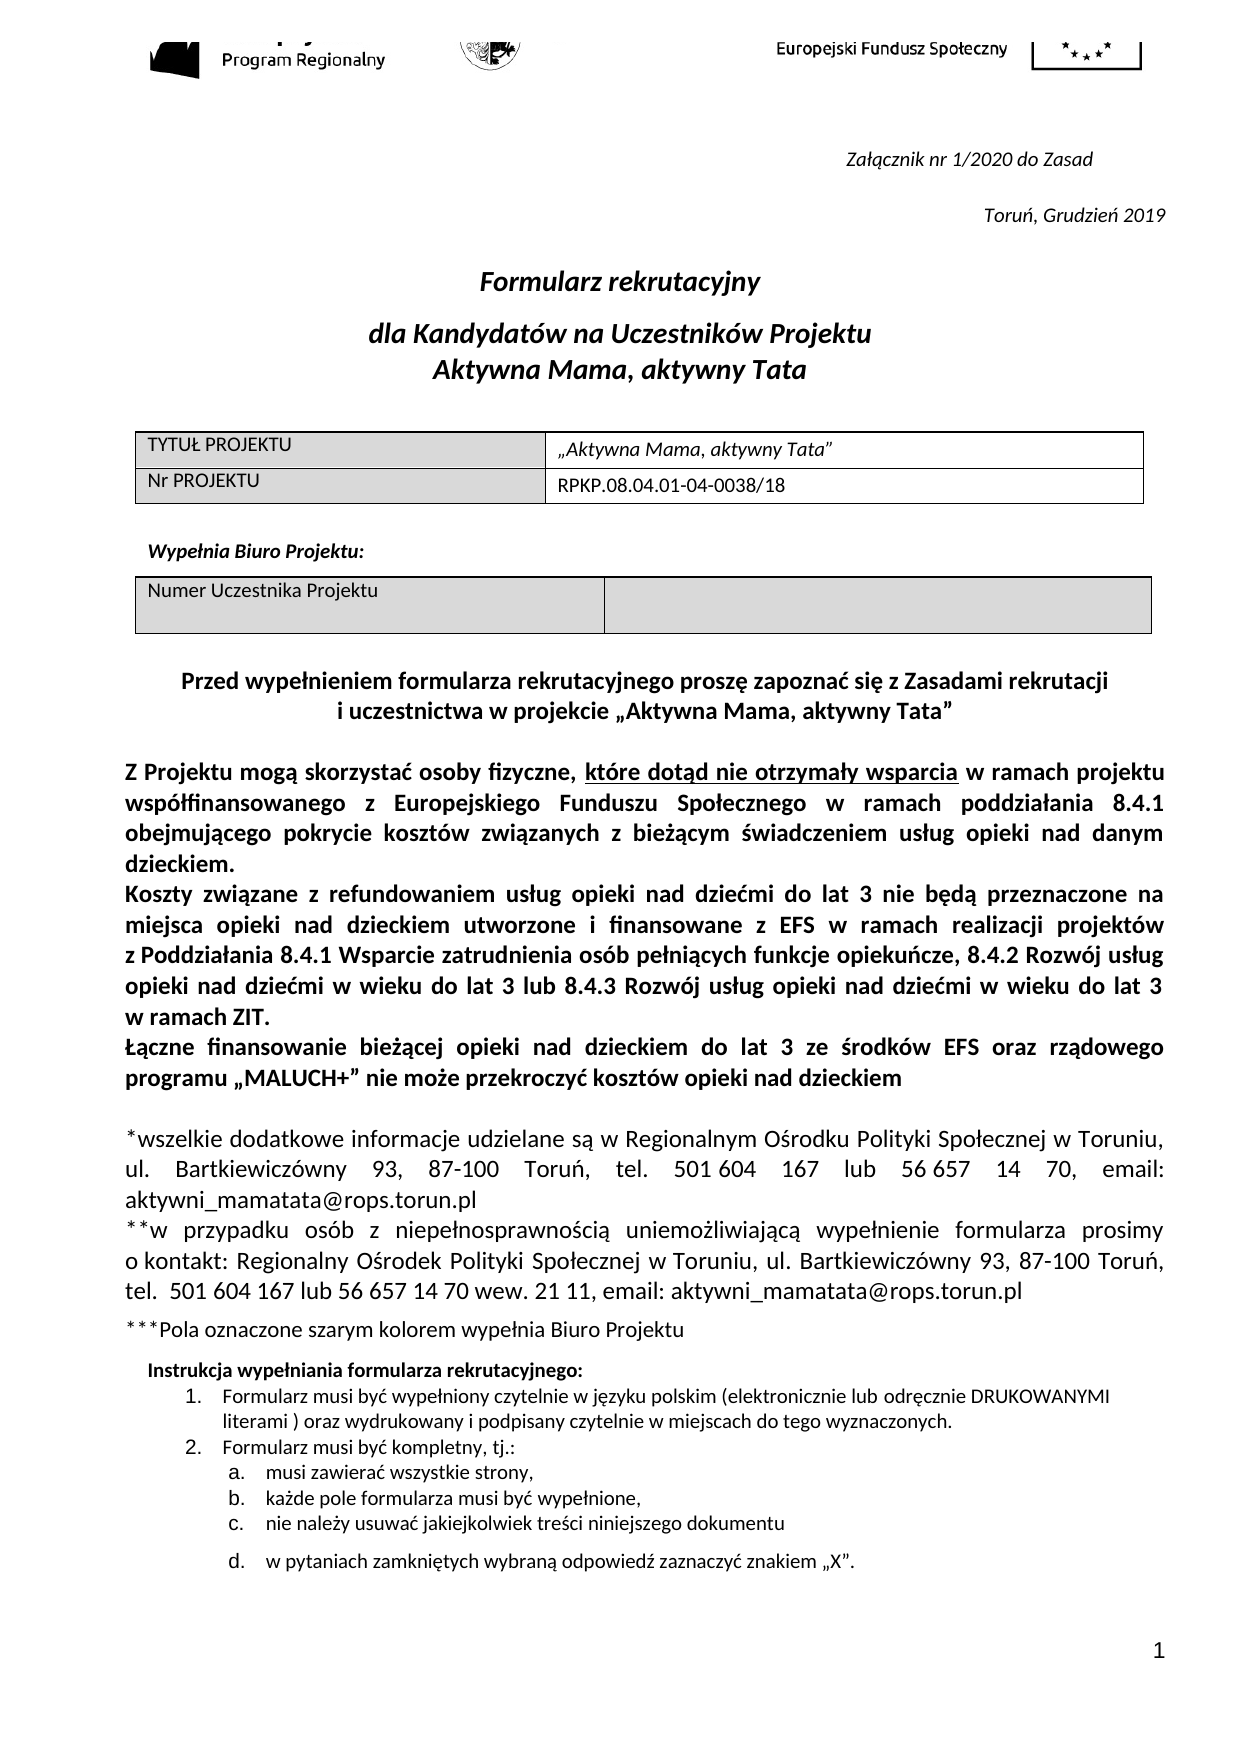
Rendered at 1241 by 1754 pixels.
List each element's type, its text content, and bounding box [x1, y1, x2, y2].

table_header „Aktywna Mama, aktywny Tata” [546, 433, 1143, 467]
list musi zawierać wszystkie strony, [228, 1459, 1165, 1485]
text dla Kandydatów na Uczestników Projektu Aktywna Mama, aktywny Tata [330, 316, 910, 387]
text Formularz rekrutacyjny [330, 263, 910, 299]
list Formularz musi być wypełniony czytelnie w języku polskim (elektronicznie lub odręcznie DRUKOWANYMI literami ) oraz wydrukowany i podpisany czytelnie w miejscach do tego wyznaczonych. [185, 1383, 1165, 1434]
text Koszty związane z refundowaniem usług opieki nad dziećmi do lat 3 nie będą przeznaczone na miejsca opieki nad dzieckiem utworzone i finansowane z EFS w ramach realizacji projektów z Poddziałania 8.4.1 Wsparcie zatrudnienia osób pełniących funkcje opiekuńcze, 8.4.2 Rozwój usług opieki nad dziećmi w wieku do lat 3 lub 8.4.3 Rozwój usług opieki nad dziećmi w wieku do lat 3 w ramach ZIT. [125, 878, 1165, 1031]
table_header TYTUŁ PROJEKTU [136, 433, 545, 467]
text **w przypadku osób z niepełnosprawnością uniemożliwiającą wypełnienie formularza prosimy o kontakt: Regionalny Ośrodek Polityki Społecznej w Toruniu, ul. Bartkiewiczówny 93, 87-100 Toruń, tel. 501 604 167 lub 56 657 14 70 wew. 21 11, email: aktywni_mamatata@rops.torun.pl [125, 1214, 1165, 1306]
list każde pole formularza musi być wypełnione, [228, 1485, 1165, 1510]
table_header [605, 578, 1151, 633]
text *wszelkie dodatkowe informacje udzielane są w Regionalnym Ośrodku Polityki Społecznej w Toruniu, ul. Bartkiewiczówny 93, 87-100 Toruń, tel. 501 604 167 lub 56 657 14 70, email: aktywni_mamatata@rops.torun.pl [125, 1123, 1165, 1214]
list w pytaniach zamkniętych wybraną odpowiedź zaznaczyć znakiem „X”. [228, 1548, 1092, 1574]
text Załącznik nr 1/2020 do Zasad [125, 146, 1093, 172]
text Instrukcja wypełniania formularza rekrutacyjnego: [147, 1358, 1165, 1383]
text Toruń, Grudzień 2019 [125, 202, 1165, 228]
text Łączne finansowanie bieżącej opieki nad dzieckiem do lat 3 ze środków EFS oraz rządowego programu „MALUCH+” nie może przekroczyć kosztów opieki nad dzieckiem [125, 1031, 1165, 1092]
table_cell Nr PROJEKTU [136, 469, 545, 503]
list Formularz musi być kompletny, tj.: [185, 1434, 1165, 1459]
text Wypełnia Biuro Projektu: [147, 538, 1165, 564]
list nie należy usuwać jakiejkolwiek treści niniejszego dokumentu [228, 1510, 1092, 1536]
text Z Projektu mogą skorzystać osoby fizyczne, które dotąd nie otrzymały wsparcia w ramach projektu współfinansowanego z Europejskiego Funduszu Społecznego w ramach poddziałania 8.4.1 obejmującego pokrycie kosztów związanych z bieżącym świadczeniem usług opieki nad danym dzieckiem. [125, 756, 1165, 878]
picture [125, 42, 1166, 102]
table_cell RPKP.08.04.01-04-0038/18 [546, 469, 1143, 503]
table_header Numer Uczestnika Projektu [136, 578, 604, 633]
text Przed wypełnieniem formularza rekrutacyjnego proszę zapoznać się z Zasadami rekrutacji i uczestnictwa w projekcie „Aktywna Mama, aktywny Tata” [125, 665, 1165, 726]
text ***Pola oznaczone szarym kolorem wypełnia Biuro Projektu [125, 1316, 1093, 1344]
